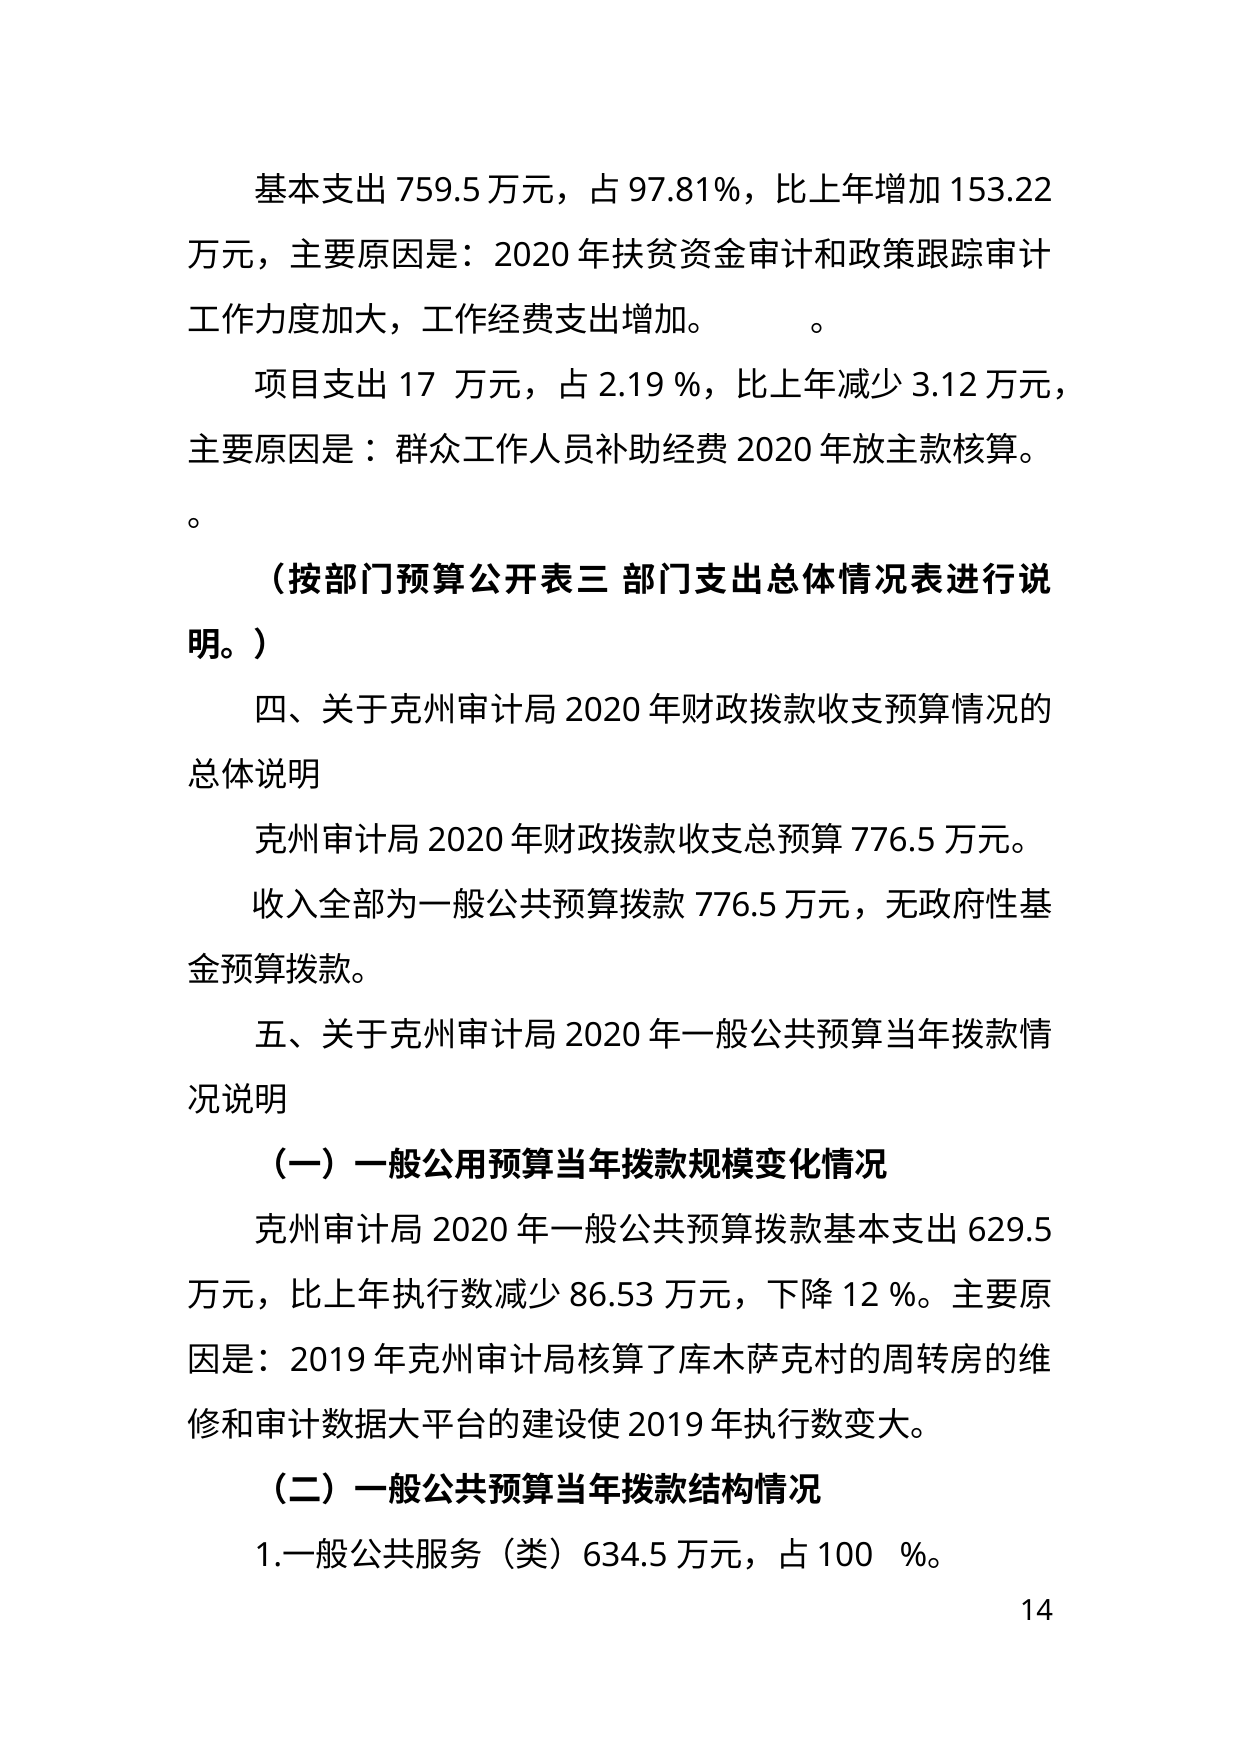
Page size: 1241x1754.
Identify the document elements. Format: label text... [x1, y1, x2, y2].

text 项目支出 17 万元，占 2.19 %，比上年减少3.12万元，主要原因是 ：群众工作人员补助经费2020年放主款核算。 。 [187, 350, 1053, 545]
text （一）一般公用预算当年拨款规模变化情况 [187, 1130, 1053, 1195]
text （二）一般公共预算当年拨款结构情况 [187, 1455, 1053, 1520]
text 五、关于克州审计局2020年一般公共预算当年拨款情况说明 [187, 1000, 1053, 1130]
text 1.一般公共服务（类）634.5 万元，占100 %。 [187, 1520, 1053, 1585]
text 收入全部为一般公共预算拨款776.5万元，无政府性基金预算拨款。 [187, 870, 1053, 1000]
text 克州审计局2020年一般公共预算拨款基本支出629.5 万元，比上年执行数减少86.53 万元，下降12 %。主要原因是：2019年克州审计局核算了库木萨克村的周转房的维修和审计数据大平台的建设使2019年执行数变大。 [187, 1195, 1053, 1455]
text （按部门预算公开表三 部门支出总体情况表进行说明。） [187, 545, 1053, 675]
text 克州审计局2020年财政拨款收支总预算776.5 万元。 [187, 805, 1053, 870]
text 基本支出 759.5万元，占97.81%，比上年增加153.22 万元，主要原因是：2020年扶贫资金审计和政策跟踪审计工作力度加大，工作经费支出增加。 。 [187, 155, 1053, 350]
text 四、关于克州审计局2020年财政拨款收支预算情况的总体说明 [187, 675, 1053, 805]
